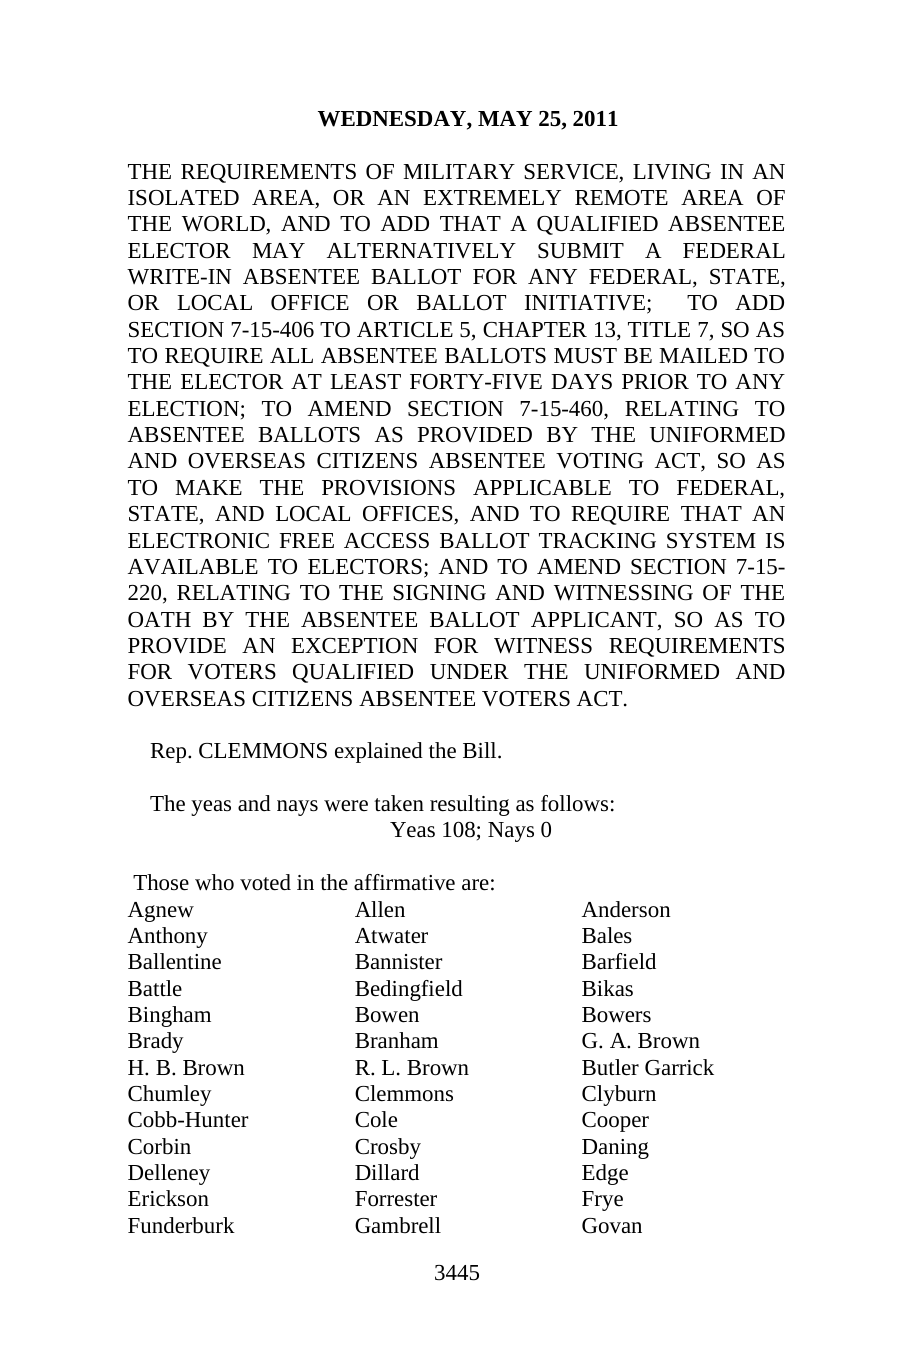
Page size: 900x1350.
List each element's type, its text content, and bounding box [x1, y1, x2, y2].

text Those who voted in the affirmative are: [127, 869, 786, 896]
text Yeas 108; Nays 0 [127, 817, 786, 843]
text Rep. CLEMMONS explained the Bill. [127, 737, 786, 764]
text The yeas and nays were taken resulting as follows: [127, 790, 786, 817]
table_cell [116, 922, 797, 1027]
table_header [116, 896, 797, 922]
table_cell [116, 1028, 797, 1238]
